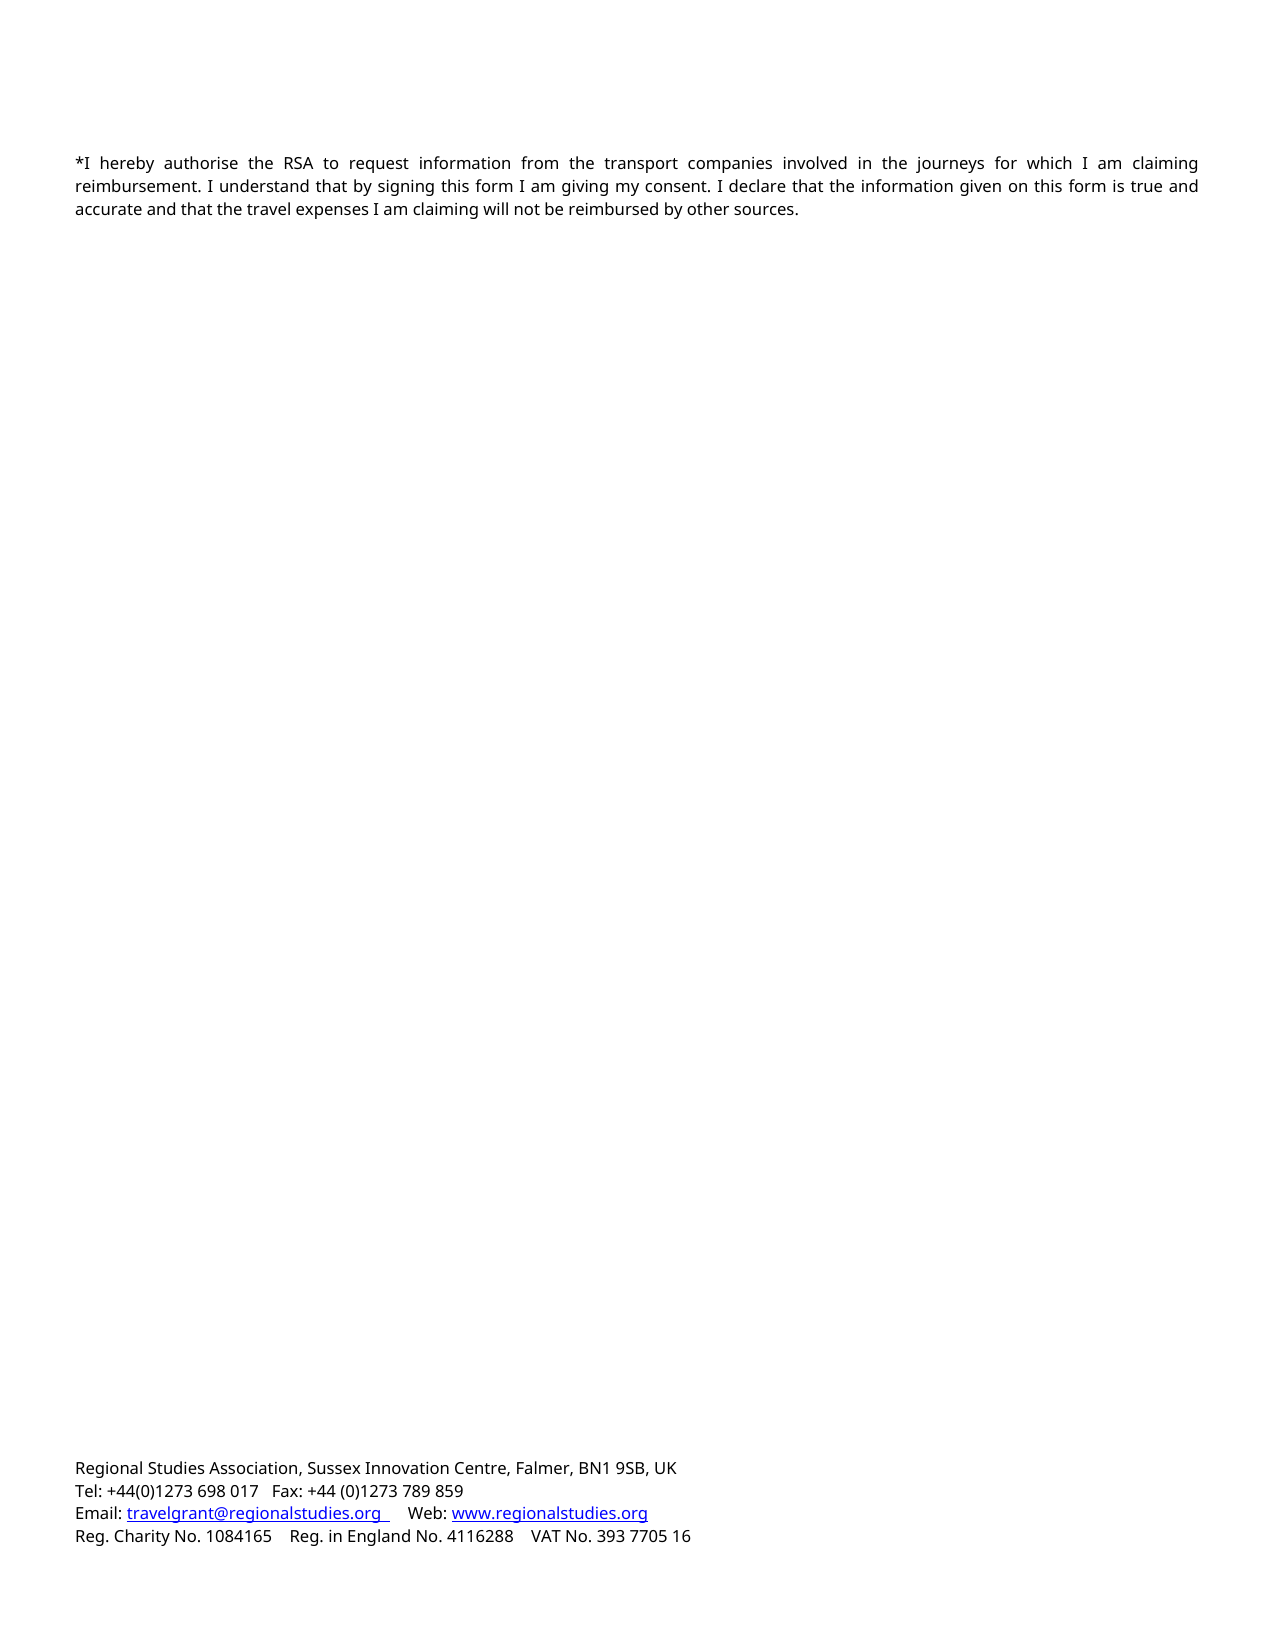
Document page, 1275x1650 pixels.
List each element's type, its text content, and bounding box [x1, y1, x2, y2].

text *I hereby authorise the RSA to request information from the transport companies involved in the journeys for which I am claiming reimbursement. I understand that by signing this form I am giving my consent. I declare that the information given on this form is true and accurate and that the travel expenses I am claiming will not be reimbursed by other sources. [75, 152, 1200, 220]
